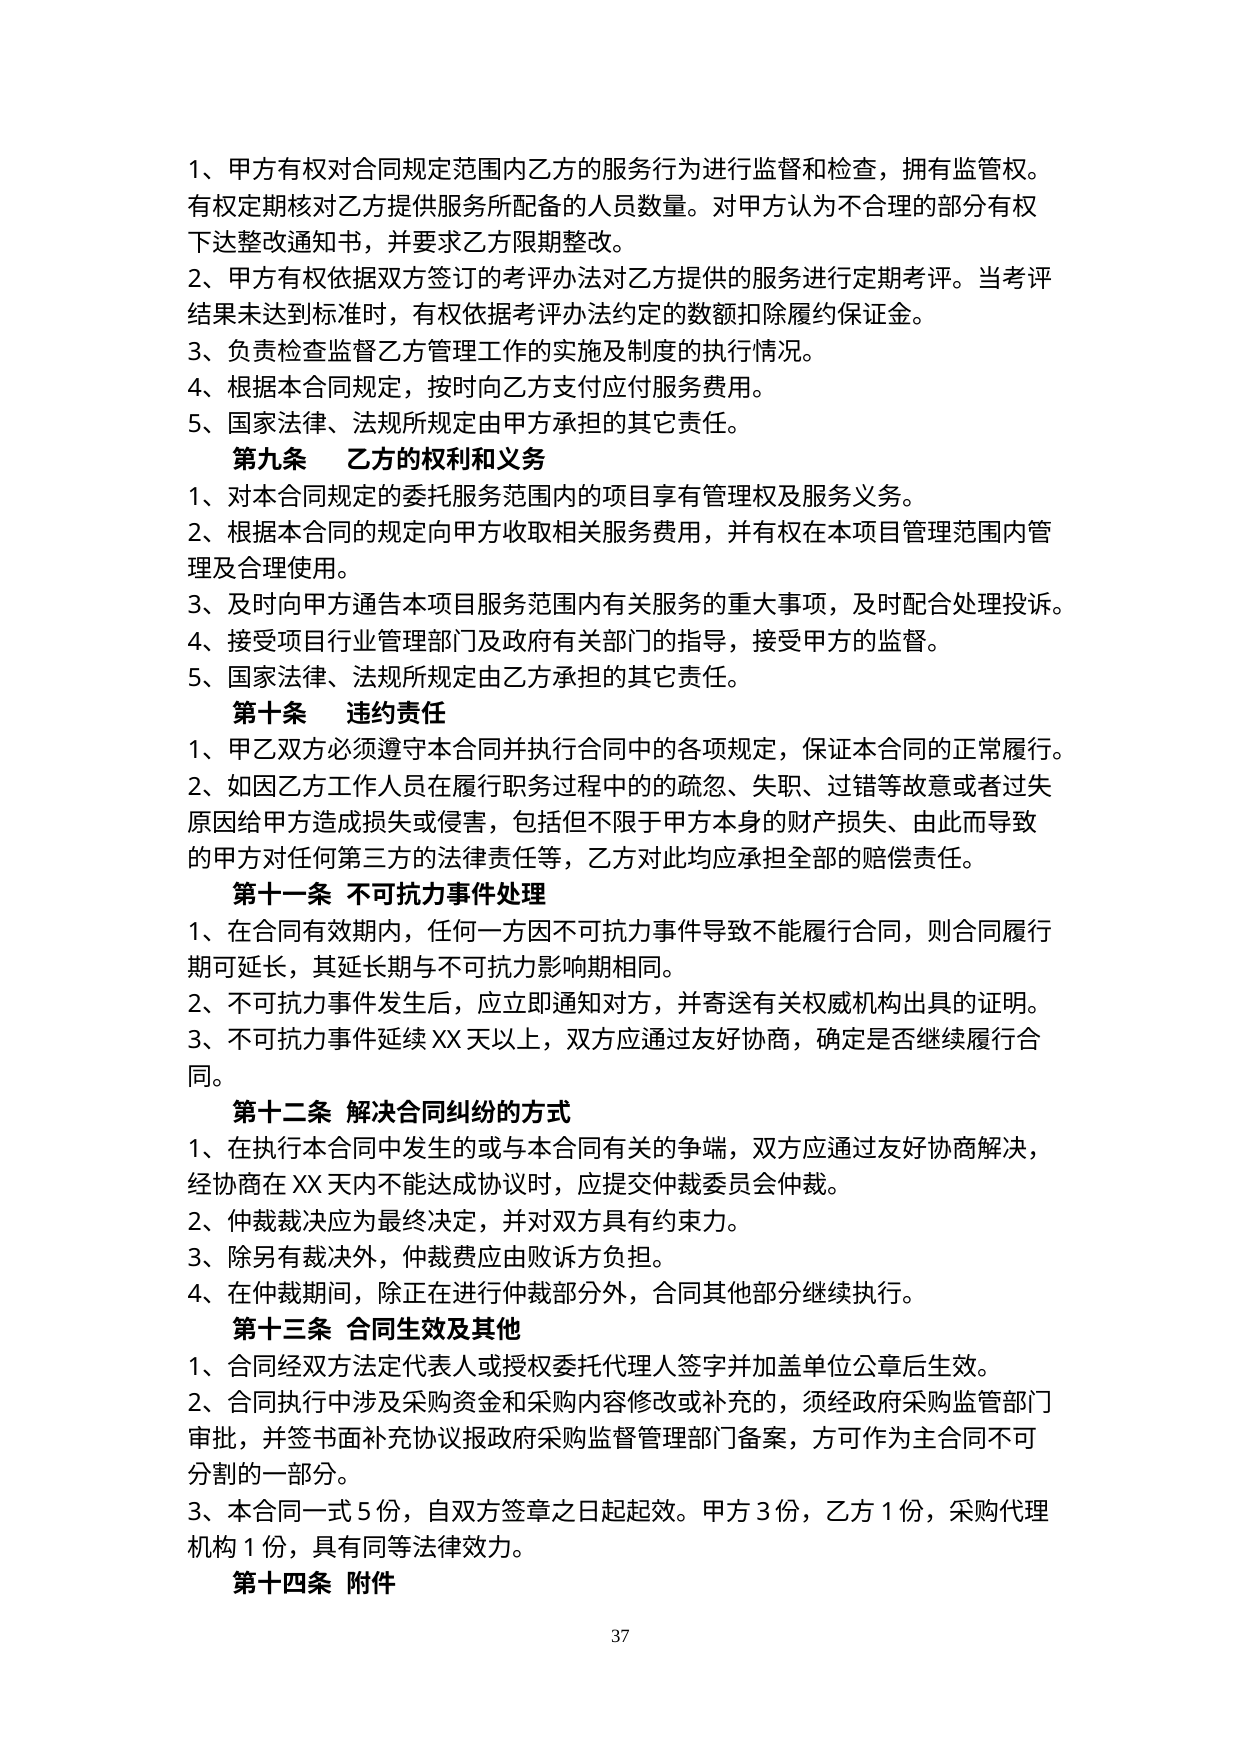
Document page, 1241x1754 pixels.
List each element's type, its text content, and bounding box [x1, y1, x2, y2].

list 违约责任 [232, 694, 1053, 730]
text 3、除另有裁决外，仲裁费应由败诉方负担。 [187, 1237, 1053, 1274]
text 3、不可抗力事件延续XX天以上，双方应通过友好协商，确定是否继续履行合同。 [187, 1020, 1053, 1092]
text 3、负责检查监督乙方管理工作的实施及制度的执行情况。 [187, 331, 1053, 367]
text 4、根据本合同规定，按时向乙方支付应付服务费用。 [187, 367, 1053, 404]
text 5、国家法律、法规所规定由甲方承担的其它责任。 [187, 404, 1053, 440]
list 解决合同纠纷的方式 [232, 1092, 1053, 1129]
text 1、甲乙双方必须遵守本合同并执行合同中的各项规定，保证本合同的正常履行。 [187, 730, 1053, 766]
text 4、接受项目行业管理部门及政府有关部门的指导，接受甲方的监督。 [187, 621, 1053, 657]
text 1、甲方有权对合同规定范围内乙方的服务行为进行监督和检查，拥有监管权。有权定期核对乙方提供服务所配备的人员数量。对甲方认为不合理的部分有权下达整改通知书，并要求乙方限期整改。 [187, 150, 1053, 259]
text 2、合同执行中涉及采购资金和采购内容修改或补充的，须经政府采购监管部门审批，并签书面补充协议报政府采购监督管理部门备案，方可作为主合同不可分割的一部分。 [187, 1382, 1053, 1491]
list 不可抗力事件处理 [232, 875, 1053, 911]
text 2、根据本合同的规定向甲方收取相关服务费用，并有权在本项目管理范围内管理及合理使用。 [187, 512, 1053, 585]
text 2、甲方有权依据双方签订的考评办法对乙方提供的服务进行定期考评。当考评结果未达到标准时，有权依据考评办法约定的数额扣除履约保证金。 [187, 259, 1053, 331]
text 1、对本合同规定的委托服务范围内的项目享有管理权及服务义务。 [187, 476, 1053, 512]
list 合同生效及其他 [232, 1310, 1053, 1346]
text 1、在合同有效期内，任何一方因不可抗力事件导致不能履行合同，则合同履行期可延长，其延长期与不可抗力影响期相同。 [187, 911, 1053, 984]
text 2、如因乙方工作人员在履行职务过程中的的疏忽、失职、过错等故意或者过失原因给甲方造成损失或侵害，包括但不限于甲方本身的财产损失、由此而导致的甲方对任何第三方的法律责任等，乙方对此均应承担全部的赔偿责任。 [187, 766, 1053, 875]
list 附件 [232, 1564, 1053, 1600]
list 乙方的权利和义务 [232, 440, 1053, 476]
text 1、合同经双方法定代表人或授权委托代理人签字并加盖单位公章后生效。 [187, 1346, 1053, 1382]
text 2、仲裁裁决应为最终决定，并对双方具有约束力。 [187, 1201, 1053, 1237]
text 2、不可抗力事件发生后，应立即通知对方，并寄送有关权威机构出具的证明。 [187, 984, 1053, 1020]
text 1、在执行本合同中发生的或与本合同有关的争端，双方应通过友好协商解决，经协商在XX天内不能达成协议时，应提交仲裁委员会仲裁。 [187, 1129, 1053, 1201]
text 3、及时向甲方通告本项目服务范围内有关服务的重大事项，及时配合处理投诉。 [187, 585, 1053, 621]
text 4、在仲裁期间，除正在进行仲裁部分外，合同其他部分继续执行。 [187, 1274, 1053, 1310]
text 5、国家法律、法规所规定由乙方承担的其它责任。 [187, 657, 1053, 694]
text 3、本合同一式5份，自双方签章之日起起效。甲方3份，乙方1份，采购代理机构1份，具有同等法律效力。 [187, 1491, 1053, 1564]
